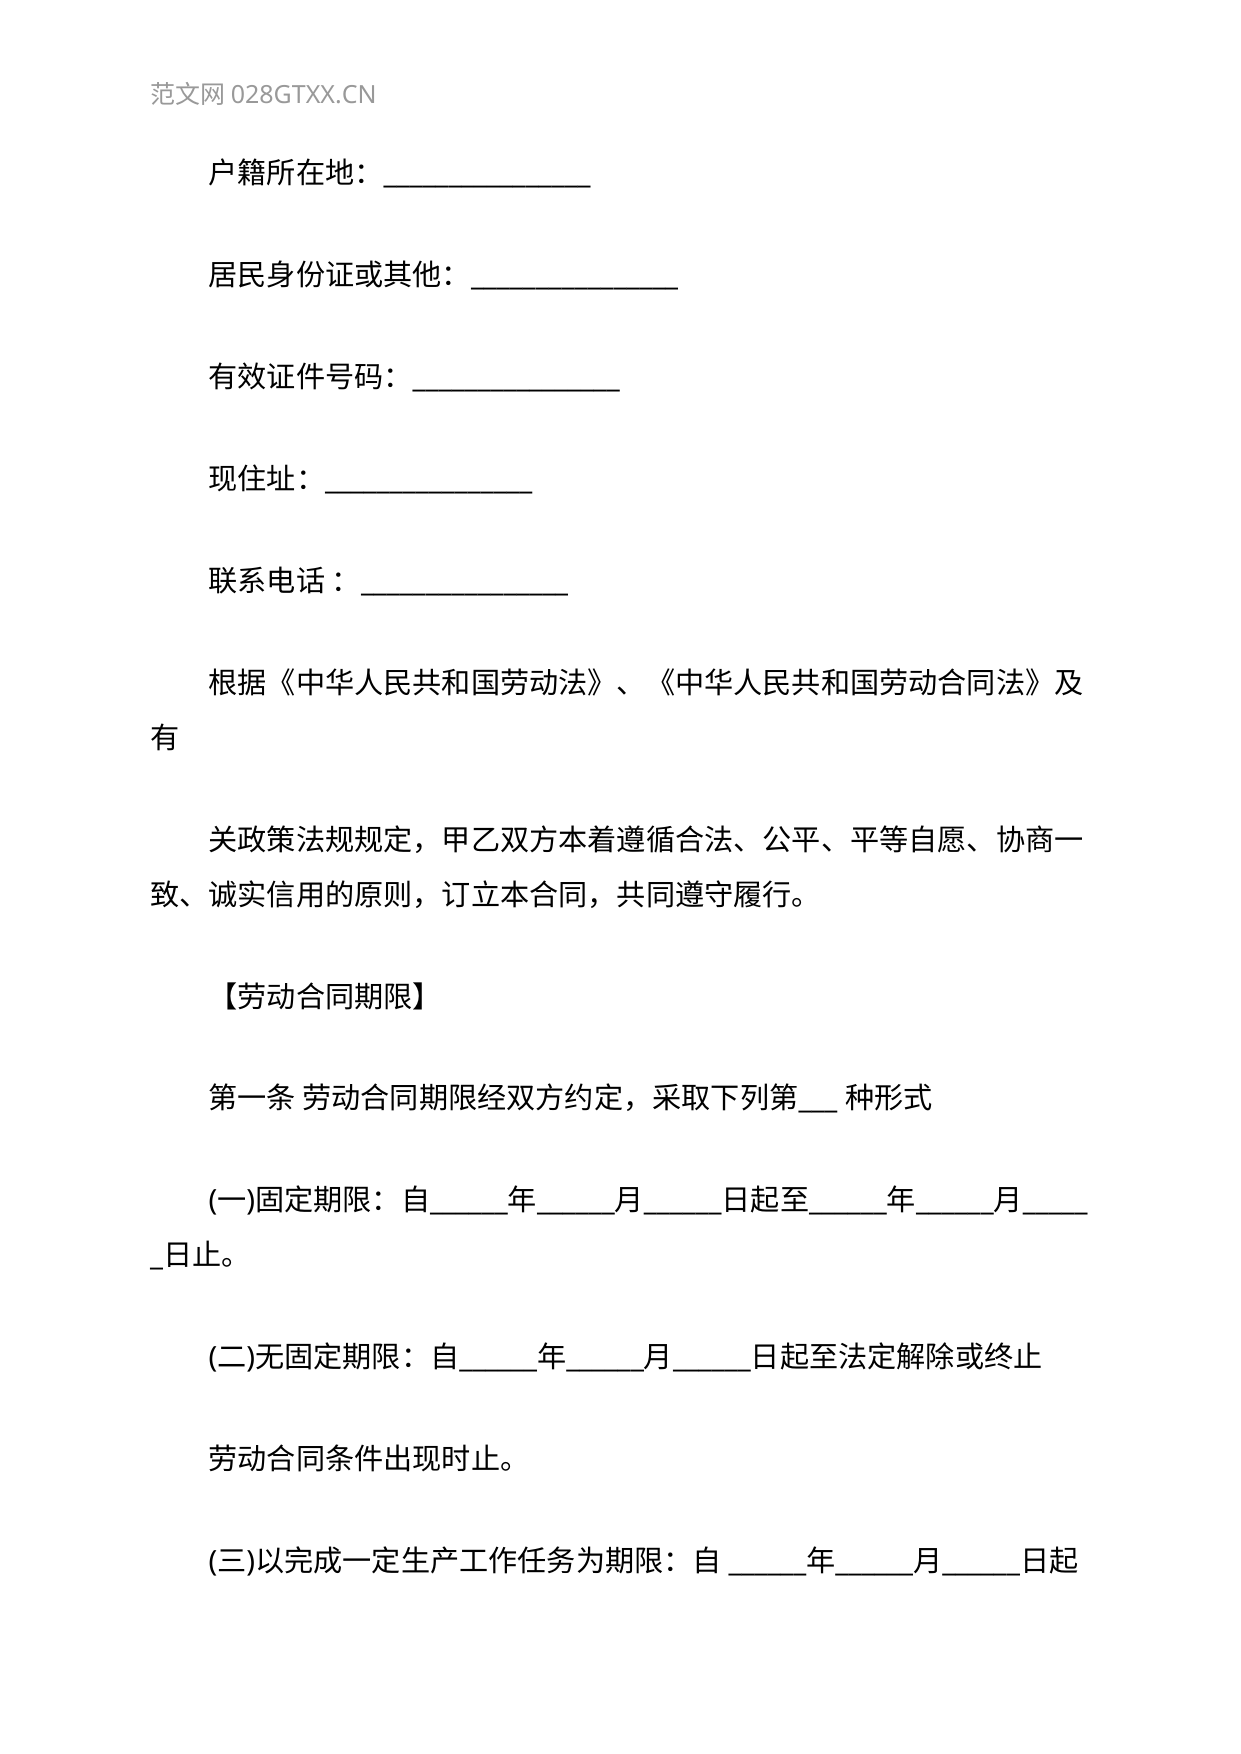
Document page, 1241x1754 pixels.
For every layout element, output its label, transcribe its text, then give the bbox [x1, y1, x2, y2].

text (一)固定期限：自______年______月______日起至______年______月______日止。 [150, 1177, 1090, 1274]
text 居民身份证或其他：________________ [150, 252, 1090, 294]
text 根据《中华人民共和国劳动法》、《中华人民共和国劳动合同法》及有 [150, 660, 1090, 757]
text 关政策法规规定，甲乙双方本着遵循合法、公平、平等自愿、协商一致、诚实信用的原则，订立本合同，共同遵守履行。 [150, 817, 1090, 914]
text (二)无固定期限：自______年______月______日起至法定解除或终止 [150, 1334, 1090, 1376]
text 有效证件号码：________________ [150, 354, 1090, 396]
text 联系电话 ：________________ [150, 558, 1090, 600]
text 户籍所在地：________________ [150, 150, 1090, 192]
text 劳动合同条件出现时止。 [150, 1436, 1090, 1478]
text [150, 1538, 1090, 1580]
text 【劳动合同期限】 [150, 973, 1090, 1016]
text 第一条 劳动合同期限经双方约定，采取下列第___ 种形式 [150, 1075, 1090, 1117]
text 现住址：________________ [150, 456, 1090, 498]
